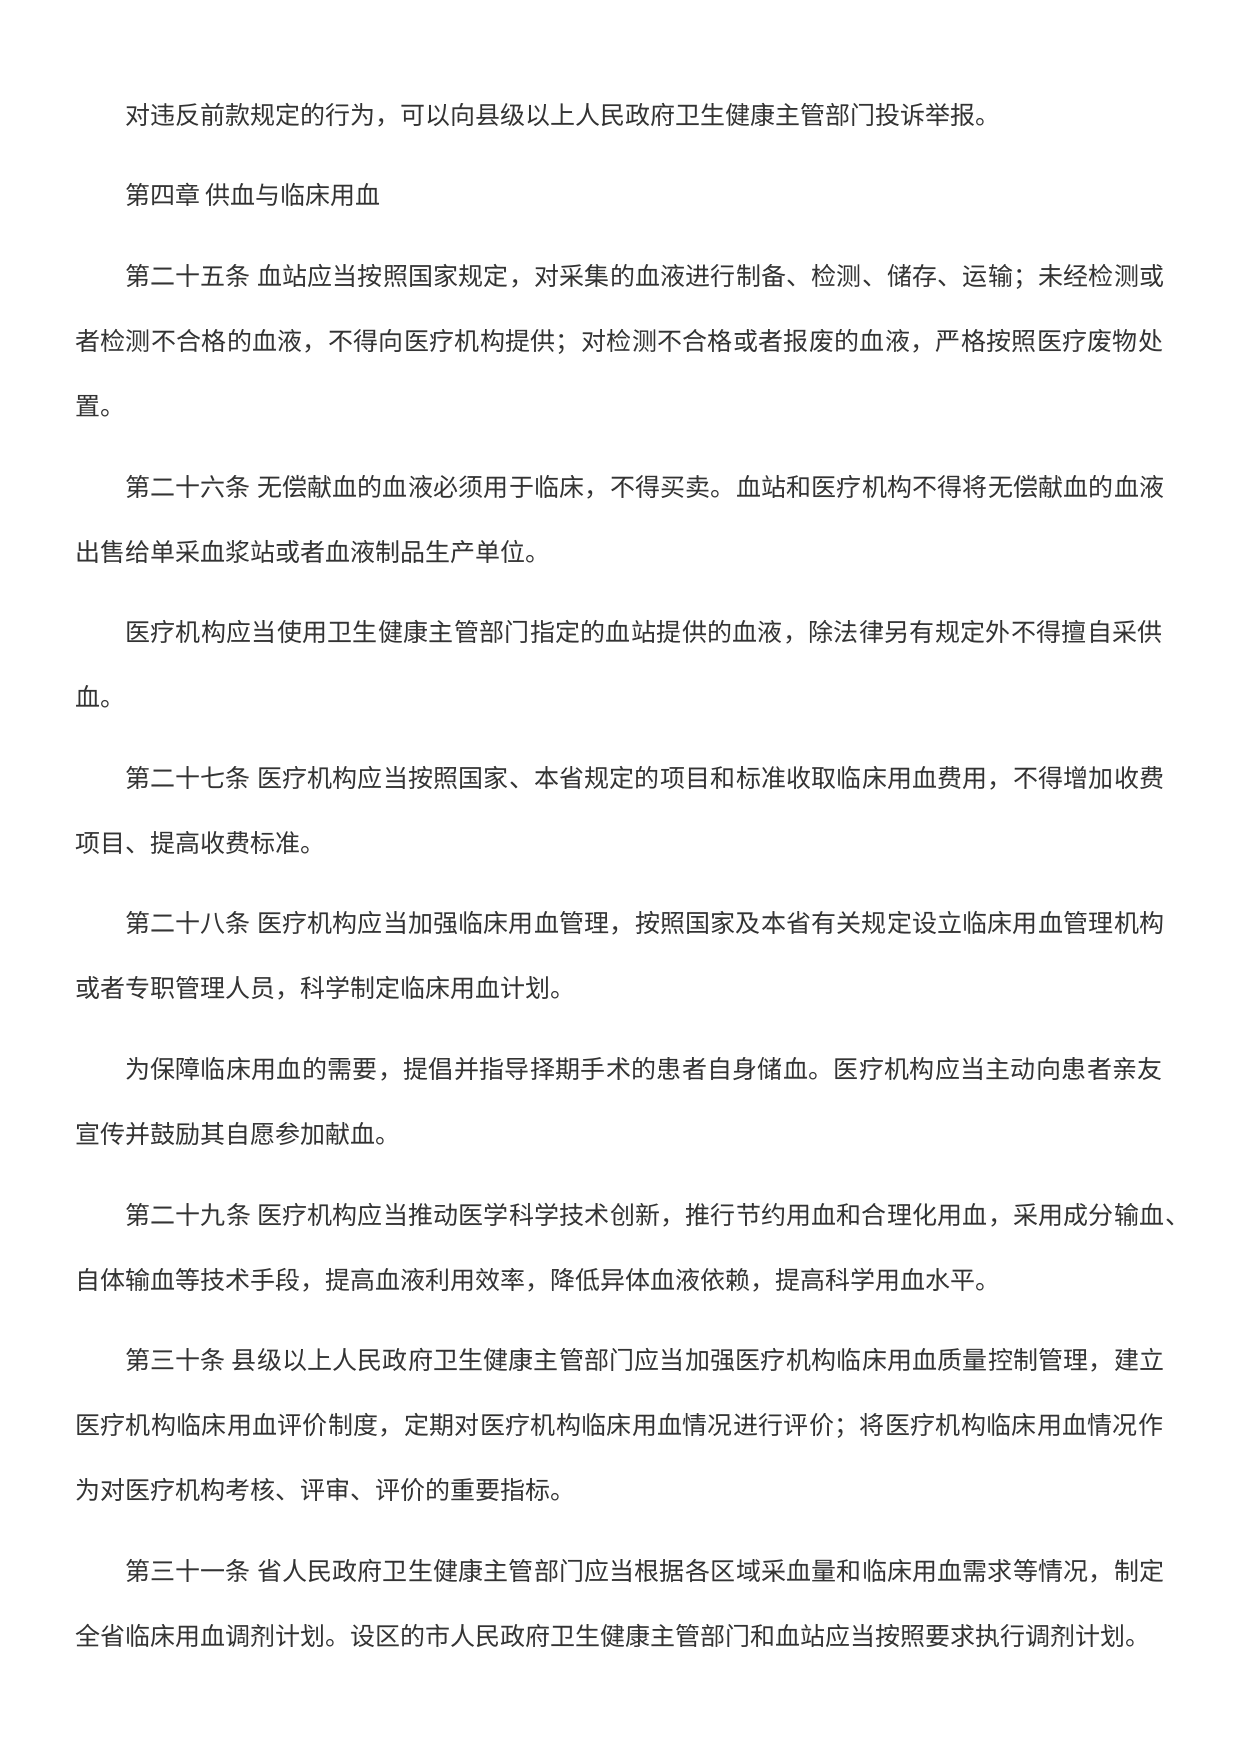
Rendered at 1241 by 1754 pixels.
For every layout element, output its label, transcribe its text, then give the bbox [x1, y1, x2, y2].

text 医疗机构应当使用卫生健康主管部门指定的血站提供的血液，除法律另有规定外不得擅自采供血。 [75, 598, 1165, 728]
text 第二十五条 血站应当按照国家规定，对采集的血液进行制备、检测、储存、运输；未经检测或者检测不合格的血液，不得向医疗机构提供；对检测不合格或者报废的血液，严格按照医疗废物处置。 [75, 242, 1165, 437]
text 为保障临床用血的需要，提倡并指导择期手术的患者自身储血。医疗机构应当主动向患者亲友宣传并鼓励其自愿参加献血。 [75, 1035, 1165, 1165]
text 第二十七条 医疗机构应当按照国家、本省规定的项目和标准收取临床用血费用，不得增加收费项目、提高收费标准。 [75, 744, 1165, 874]
text 第三十一条 省人民政府卫生健康主管部门应当根据各区域采血量和临床用血需求等情况，制定全省临床用血调剂计划。设区的市人民政府卫生健康主管部门和血站应当按照要求执行调剂计划。 [75, 1537, 1165, 1667]
text 第二十六条 无偿献血的血液必须用于临床，不得买卖。血站和医疗机构不得将无偿献血的血液出售给单采血浆站或者血液制品生产单位。 [75, 453, 1165, 583]
text 第二十八条 医疗机构应当加强临床用血管理，按照国家及本省有关规定设立临床用血管理机构或者专职管理人员，科学制定临床用血计划。 [75, 889, 1165, 1019]
text 第三十条 县级以上人民政府卫生健康主管部门应当加强医疗机构临床用血质量控制管理，建立医疗机构临床用血评价制度，定期对医疗机构临床用血情况进行评价；将医疗机构临床用血情况作为对医疗机构考核、评审、评价的重要指标。 [75, 1326, 1165, 1521]
text 第二十九条 医疗机构应当推动医学科学技术创新，推行节约用血和合理化用血，采用成分输血、自体输血等技术手段，提高血液利用效率，降低异体血液依赖，提高科学用血水平。 [75, 1181, 1165, 1311]
text 第四章 供血与临床用血 [75, 161, 1165, 226]
text 对违反前款规定的行为，可以向县级以上人民政府卫生健康主管部门投诉举报。 [75, 81, 1165, 146]
